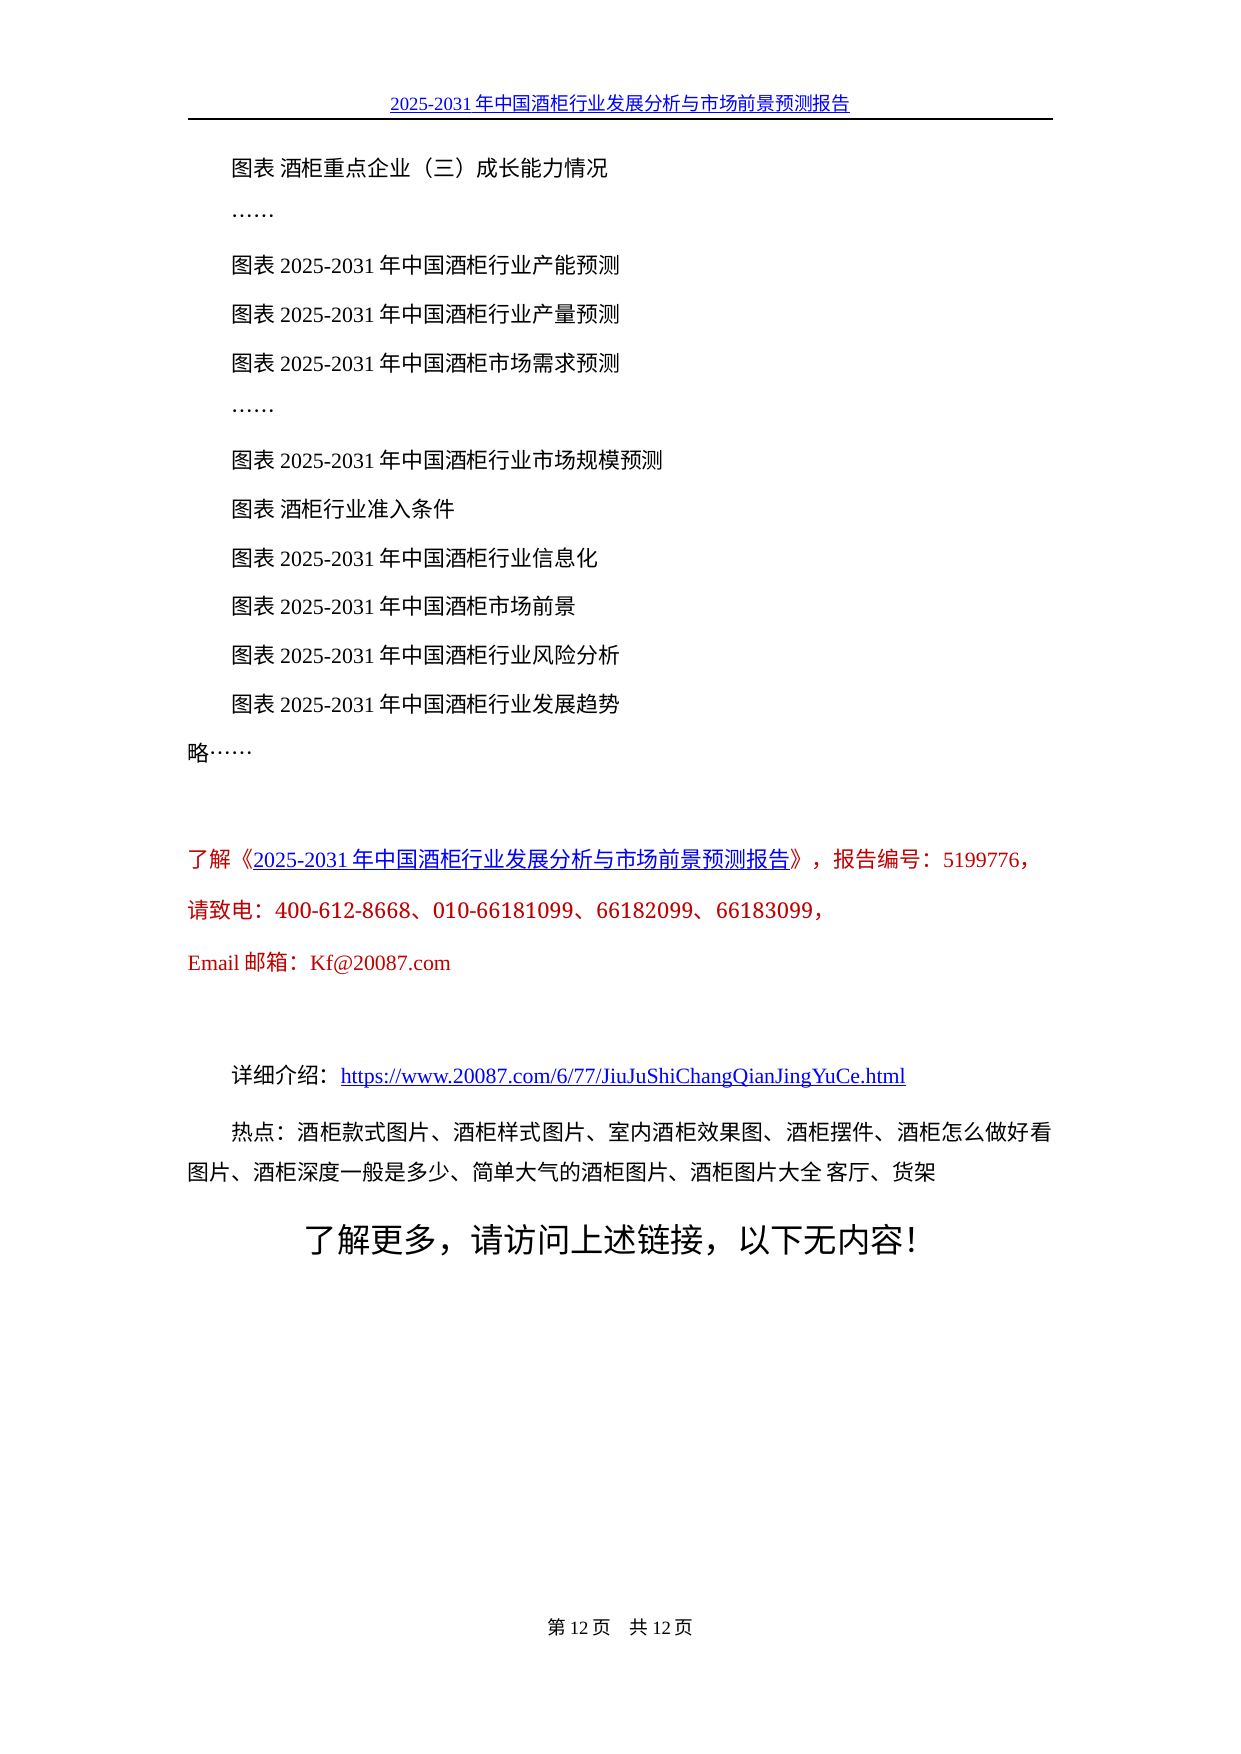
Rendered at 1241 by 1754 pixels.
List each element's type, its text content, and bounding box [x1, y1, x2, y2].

text Email邮箱：Kf@20087.com [187, 945, 1053, 977]
text 了解《2025-2031年中国酒柜行业发展分析与市场前景预测报告》，报告编号：5199776， [187, 842, 1053, 874]
text 热点：酒柜款式图片、酒柜样式图片、室内酒柜效果图、酒柜摆件、酒柜怎么做好看图片、酒柜深度一般是多少、简单大气的酒柜图片、酒柜图片大全 客厅、货架 [187, 1114, 1053, 1187]
text 详细介绍：https://www.20087.com/6/77/JiuJuShiChangQianJingYuCe.html [187, 1058, 1053, 1090]
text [187, 150, 1053, 768]
title 了解更多，请访问上述链接，以下无内容！ [187, 1205, 1053, 1270]
text 请致电：400-612-8668、010-66181099、66182099、66183099， [187, 893, 1053, 926]
